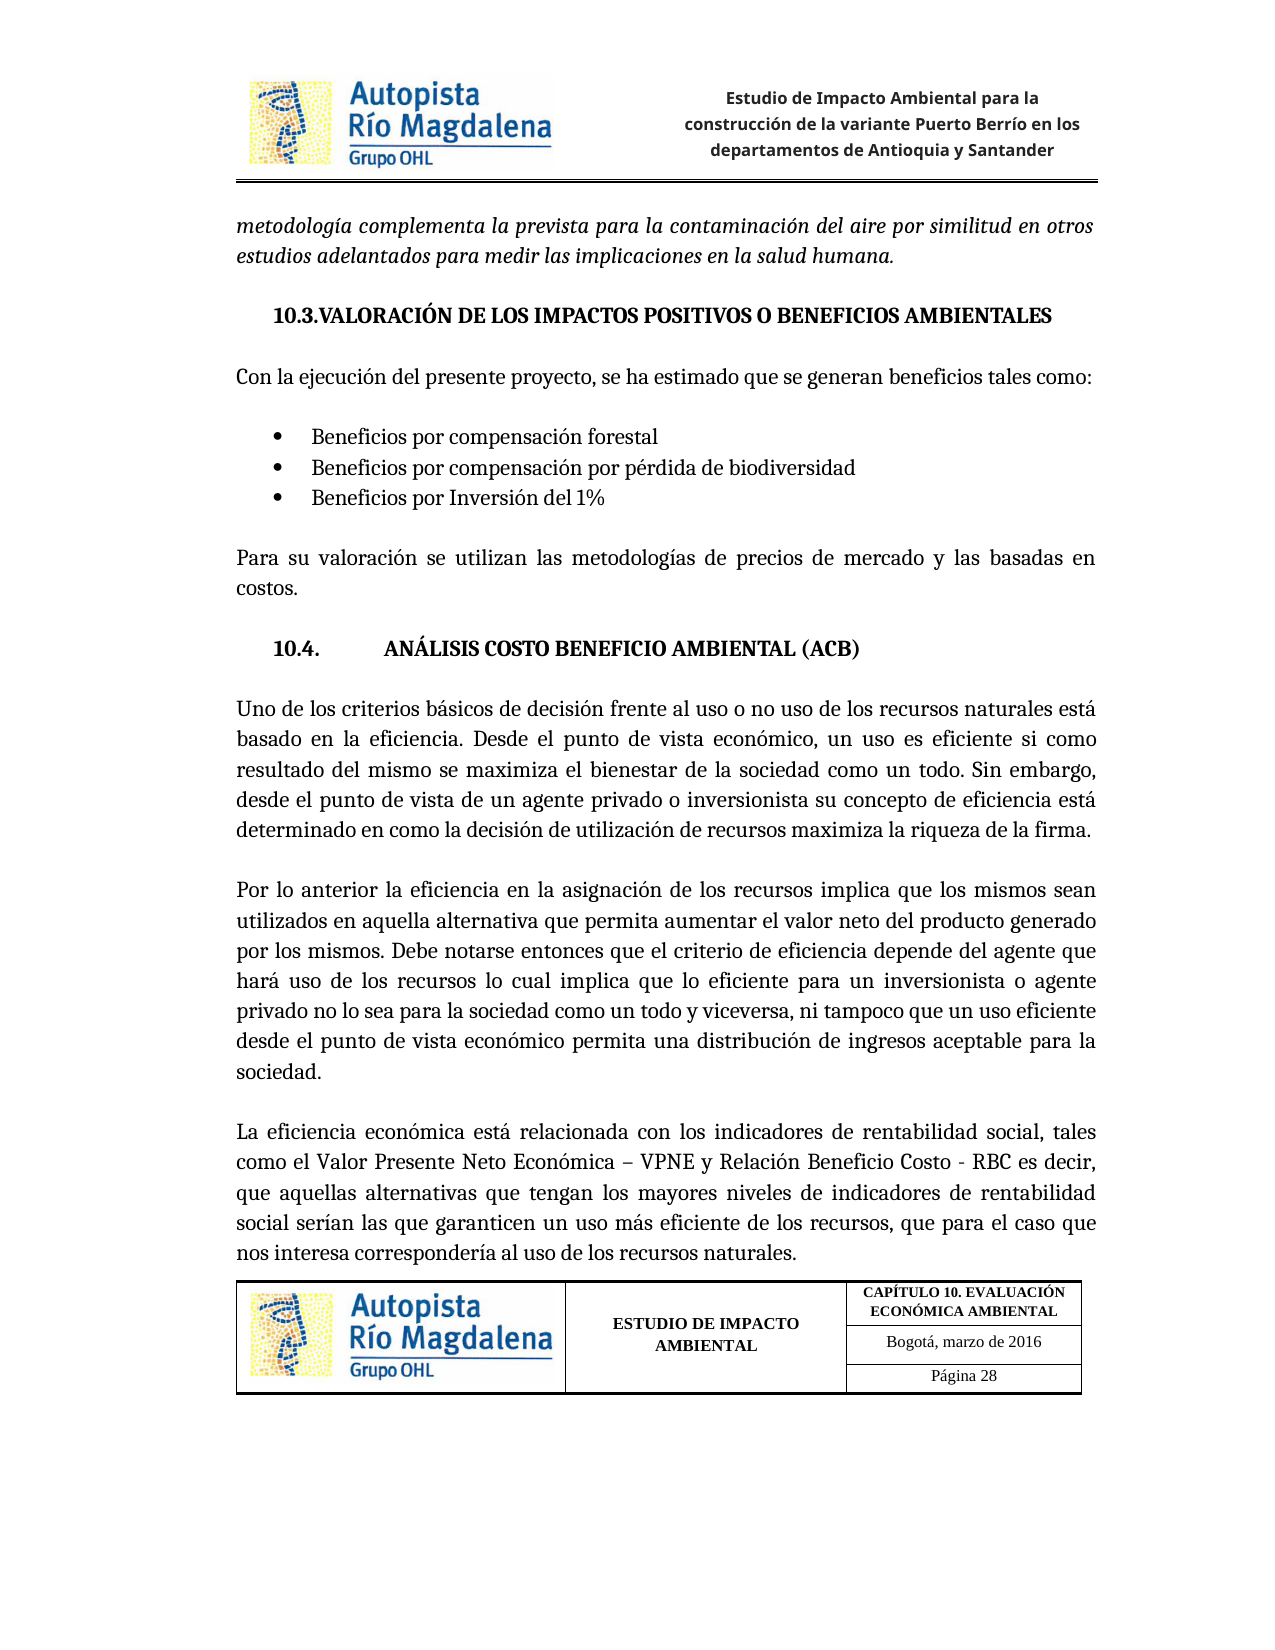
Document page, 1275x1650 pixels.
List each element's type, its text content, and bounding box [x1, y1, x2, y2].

text La eficiencia económica está relacionada con los indicadores de rentabilidad social, tales como el Valor Presente Neto Económica – VPNE y Relación Beneficio Costo - RBC es decir, que aquellas alternativas que tengan los mayores niveles de indicadores de rentabilidad social serían las que garanticen un uso más eficiente de los recursos, que para el caso que nos interesa correspondería al uso de los recursos naturales. [236, 1119, 1098, 1266]
text Uno de los criterios básicos de decisión frente al uso o no uso de los recursos naturales está basado en la eficiencia. Desde el punto de vista económico, un uso es eficiente si como resultado del mismo se maximiza el bienestar de la sociedad como un todo. Sin embargo, desde el punto de vista de un agente privado o inversionista su concepto de eficiencia está determinado en como la decisión de utilización de recursos maximiza la riqueza de la firma. [236, 696, 1098, 843]
text Para su valoración se utilizan las metodologías de precios de mercado y las basadas en costos. [236, 545, 1098, 601]
picture [247, 73, 555, 172]
list Beneficios por compensación por pérdida de biodiversidad [274, 454, 1098, 481]
list Beneficios por compensación forestal [274, 424, 1098, 450]
subtitle ANÁLISIS COSTO BENEFICIO AMBIENTAL (ACB) [274, 636, 1098, 662]
subtitle VALORACIÓN DE LOS IMPACTOS POSITIVOS O BENEFICIOS AMBIENTALES [274, 303, 1098, 329]
picture [248, 1285, 555, 1384]
list Beneficios por Inversión del 1% [274, 484, 1098, 511]
text Por lo anterior la eficiencia en la asignación de los recursos implica que los mismos sean utilizados en aquella alternativa que permita aumentar el valor neto del producto generado por los mismos. Debe notarse entonces que el criterio de eficiencia depende del agente que hará uso de los recursos lo cual implica que lo eficiente para un inversionista o agente privado no lo sea para la sociedad como un todo y viceversa, ni tampoco que un uso eficiente desde el punto de vista económico permita una distribución de ingresos aceptable para la sociedad. [236, 877, 1098, 1085]
text Con la ejecución del presente proyecto, se ha estimado que se generan beneficios tales como: [236, 364, 1098, 390]
